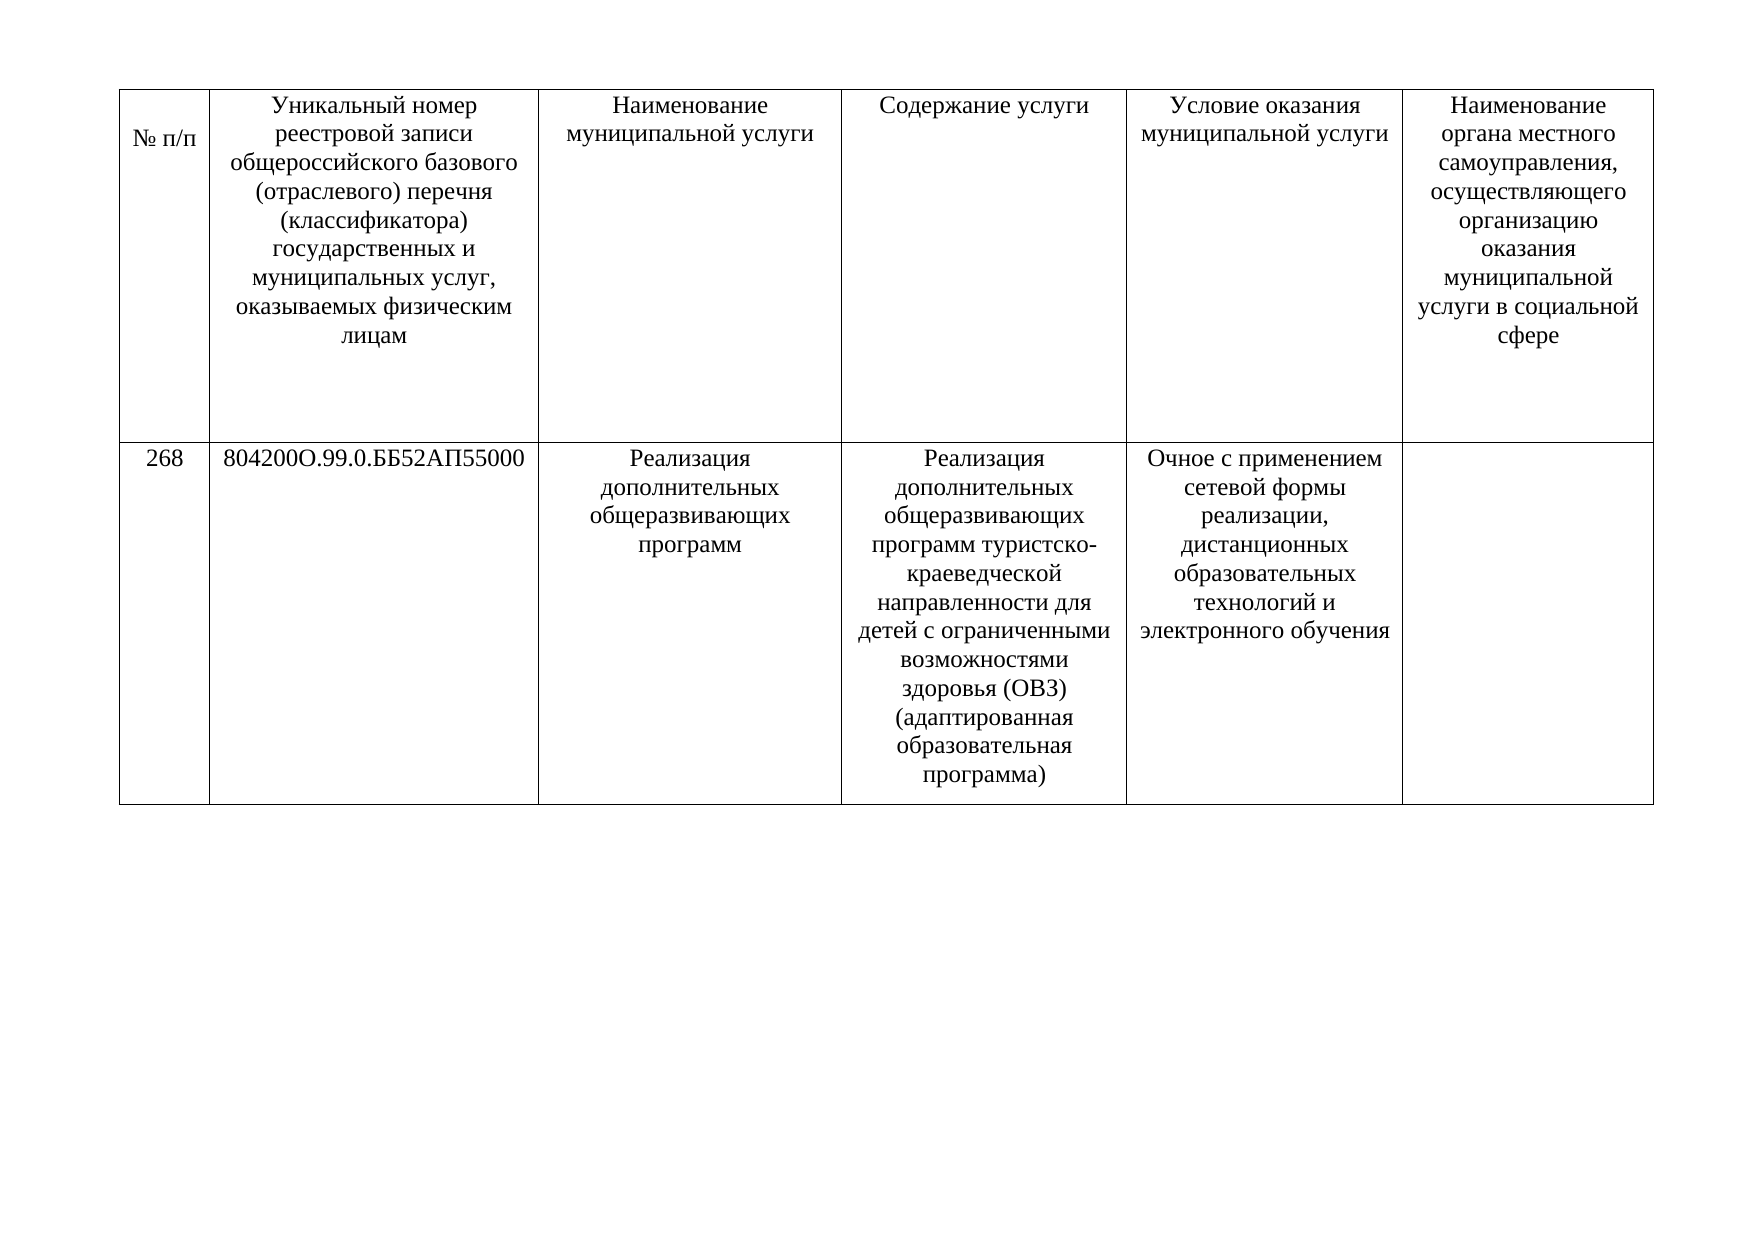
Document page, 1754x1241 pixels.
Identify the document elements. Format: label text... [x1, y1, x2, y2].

table_header Уникальный номер реестровой записи общероссийского базового (отраслевого) перечня (классификатора) государственных и муниципальных услуг, оказываемых физическим лицам [210, 90, 538, 442]
table_cell [1403, 443, 1653, 804]
table_header № п/п [120, 90, 209, 442]
table_cell 268 [120, 443, 209, 804]
table_header Наименование органа местного самоуправления, осуществляющего организацию оказания муниципальной услуги в социальной сфере [1403, 90, 1653, 442]
table_cell Реализация дополнительных общеразвивающих программ [539, 443, 841, 804]
table_cell 804200О.99.0.ББ52АП55000 [210, 443, 538, 804]
table_cell Очное с применением сетевой формы реализации, дистанционных образовательных технологий и электронного обучения [1127, 443, 1402, 804]
table_header Наименование муниципальной услуги [539, 90, 841, 442]
table_header Условие оказания муниципальной услуги [1127, 90, 1402, 442]
table_cell Реализация дополнительных общеразвивающих программ туристско-краеведческой направленности для детей с ограниченными возможностями здоровья (ОВЗ) (адаптированная образовательная программа) [842, 443, 1126, 804]
table_header Содержание услуги [842, 90, 1126, 442]
